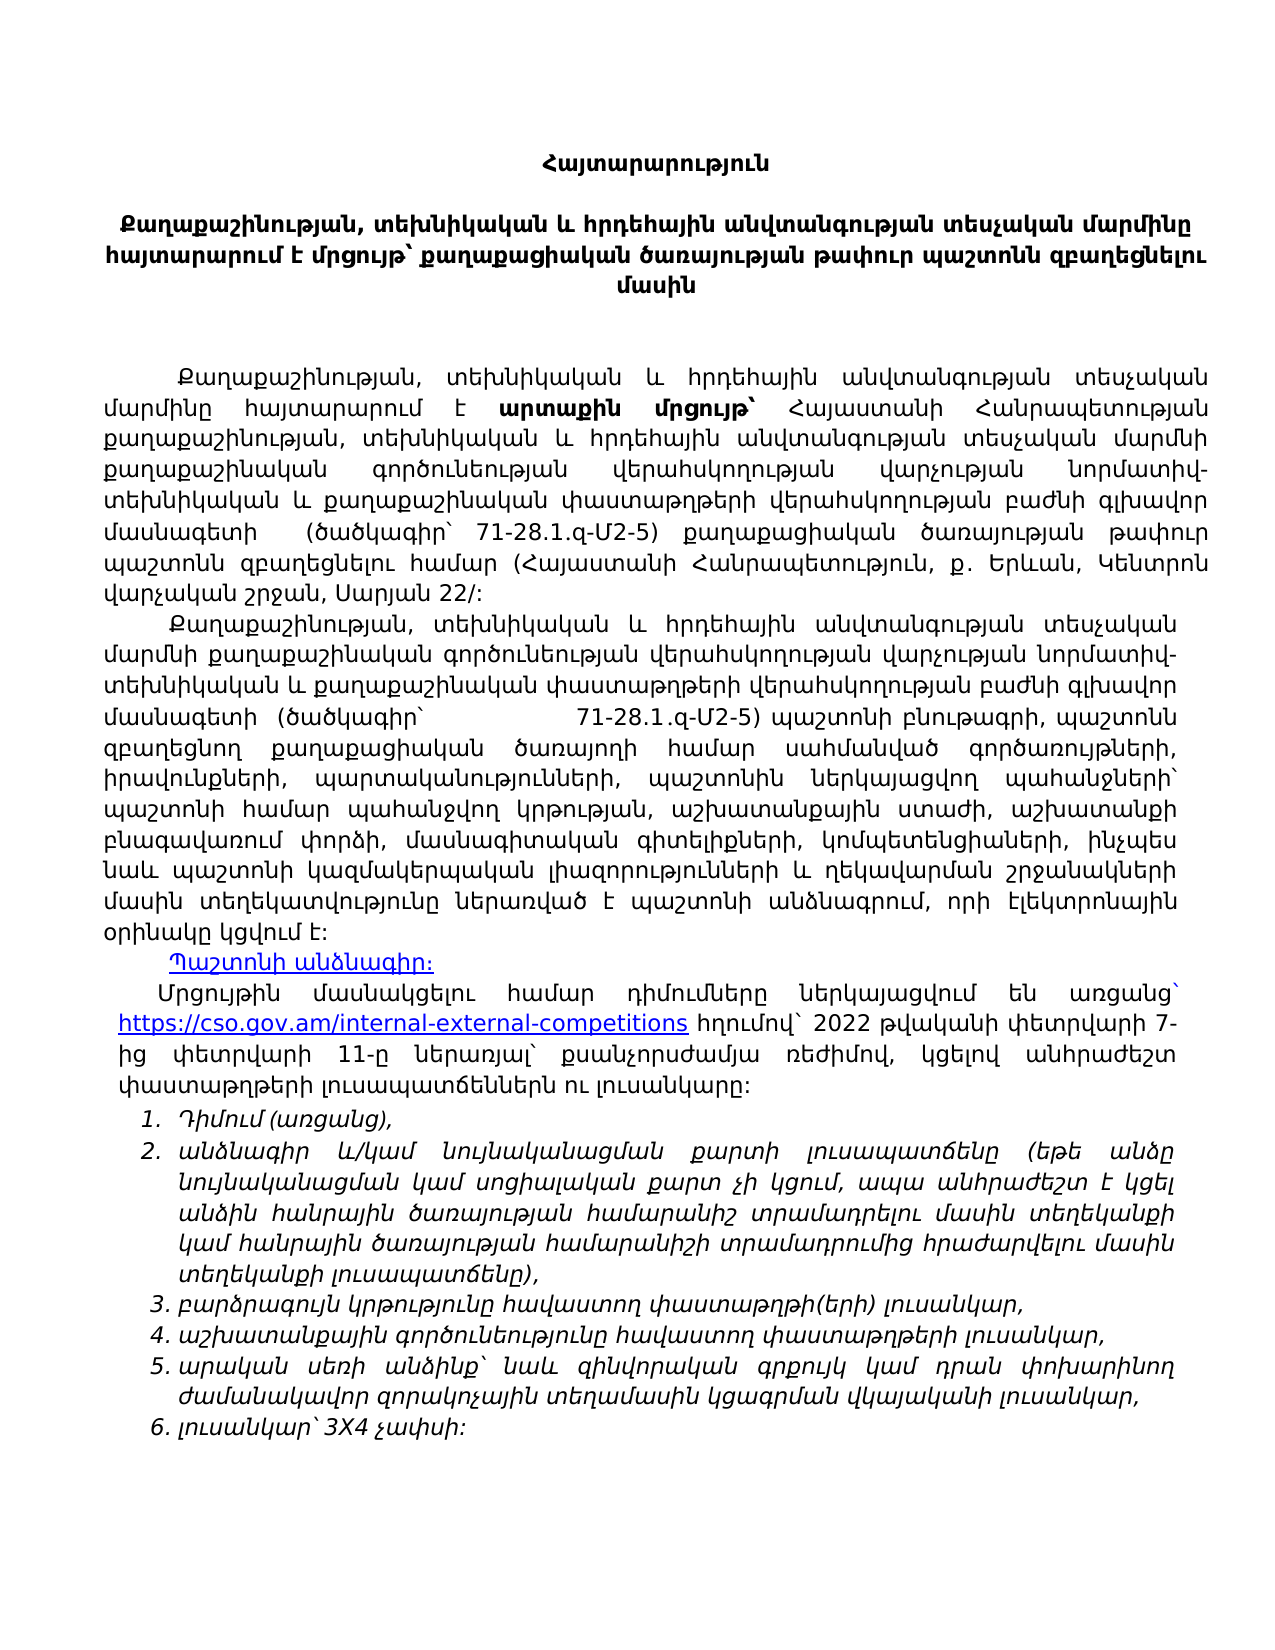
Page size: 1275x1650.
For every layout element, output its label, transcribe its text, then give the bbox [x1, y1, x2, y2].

text Քաղաքաշինության, տեխնիկական և հրդեհային անվտանգության տեսչական մարմինը հայտարարում է մրցույթ՝ քաղաքացիական ծառայության թափուր պաշտոնն զբաղեցնելու մասին [103, 211, 1209, 299]
list Դիմում (առցանց), [141, 1102, 1178, 1134]
list բարձրագույն կրթությունը հավաստող փաստաթղթի(երի) լուսանկար, [150, 1292, 1178, 1318]
text Քաղաքաշինության, տեխնիկական և հրդեհային անվտանգության տեսչական մարմինը հայտարարում է արտաքին մրցույթ՝ Հայաստանի Հանրապետության քաղաքաշինության, տեխնիկական և հրդեհային անվտանգության տեսչական մարմնի քաղաքաշինական գործունեության վերահսկողության վարչության նորմատիվ-տեխնիկական և քաղաքաշինական փաստաթղթերի վերահսկողության բաժնի գլխավոր մասնագետի (ծածկագիր՝ 71-28.1.զ-Մ2-5) քաղաքացիական ծառայության թափուր պաշտոնն զբաղեցնելու համար (Հայաստանի Հանրապետություն, ք․ Երևան, Կենտրոն վարչական շրջան, Սարյան 22/: [103, 364, 1209, 607]
text Հայտարարություն [103, 150, 1209, 177]
list աշխատանքային գործունեությունը հավաստող փաստաթղթերի լուսանկար, [150, 1322, 1178, 1349]
list լուսանկար՝ 3X4 չափսի: [150, 1414, 1178, 1441]
text Քաղաքաշինության, տեխնիկական և հրդեհային անվտանգության տեսչական մարմնի քաղաքաշինական գործունեության վերահսկողության վարչության նորմատիվ- տեխնիկական և քաղաքաշինական փաստաթղթերի վերահսկողության բաժնի գլխավոր մասնագետի (ծածկագիր՝ 71-28.1.զ-Մ2-5) պաշտոնի բնութագրի, պաշտոնն զբաղեցնող քաղաքացիական ծառայողի համար սահմանված գործառույթների, իրավունքների, պարտականությունների, պաշտոնին ներկայացվող պահանջների՝ պաշտոնի համար պահանջվող կրթության, աշխատանքային ստաժի, աշխատանքի բնագավառում փորձի, մասնագիտական գիտելիքների, կոմպետենցիաների, ինչպես նաև պաշտոնի կազմակերպական լիազորությունների և ղեկավարման շրջանակների մասին տեղեկատվությունը ներառված է պաշտոնի անձնագրում, որի էլեկտրոնային օրինակը կցվում է: [103, 611, 1178, 945]
text Պաշտոնի անձնագիր։ [103, 949, 1178, 976]
text Մրցույթին մասնակցելու համար դիմումները ներկայացվում են առցանց՝ https://cso.gov.am/internal-external-competitions հղումով` 2022 թվականի փետրվարի 7-ից փետրվարի 11-ը ներառյալ՝ քսանչորսժամյա ռեժիմով, կցելով անհրաժեշտ փաստաթղթերի լուսապատճեններն ու լուսանկարը: [118, 980, 1178, 1098]
list անձնագիր և/կամ նույնականացման քարտի լուսապատճենը (եթե անձը նույնականացման կամ սոցիալական քարտ չի կցում, ապա անհրաժեշտ է կցել անձին հանրային ծառայության համարանիշ տրամադրելու մասին տեղեկանքի կամ հանրային ծառայության համարանիշի տրամադրումից հրաժարվելու մասին տեղեկանքի լուսապատճենը), [141, 1138, 1178, 1288]
list արական սեռի անձինք՝ նաև զինվորական գրքույկ կամ դրան փոխարինող ժամանակավոր զորակոչային տեղամասին կցագրման վկայականի լուսանկար, [150, 1353, 1178, 1410]
